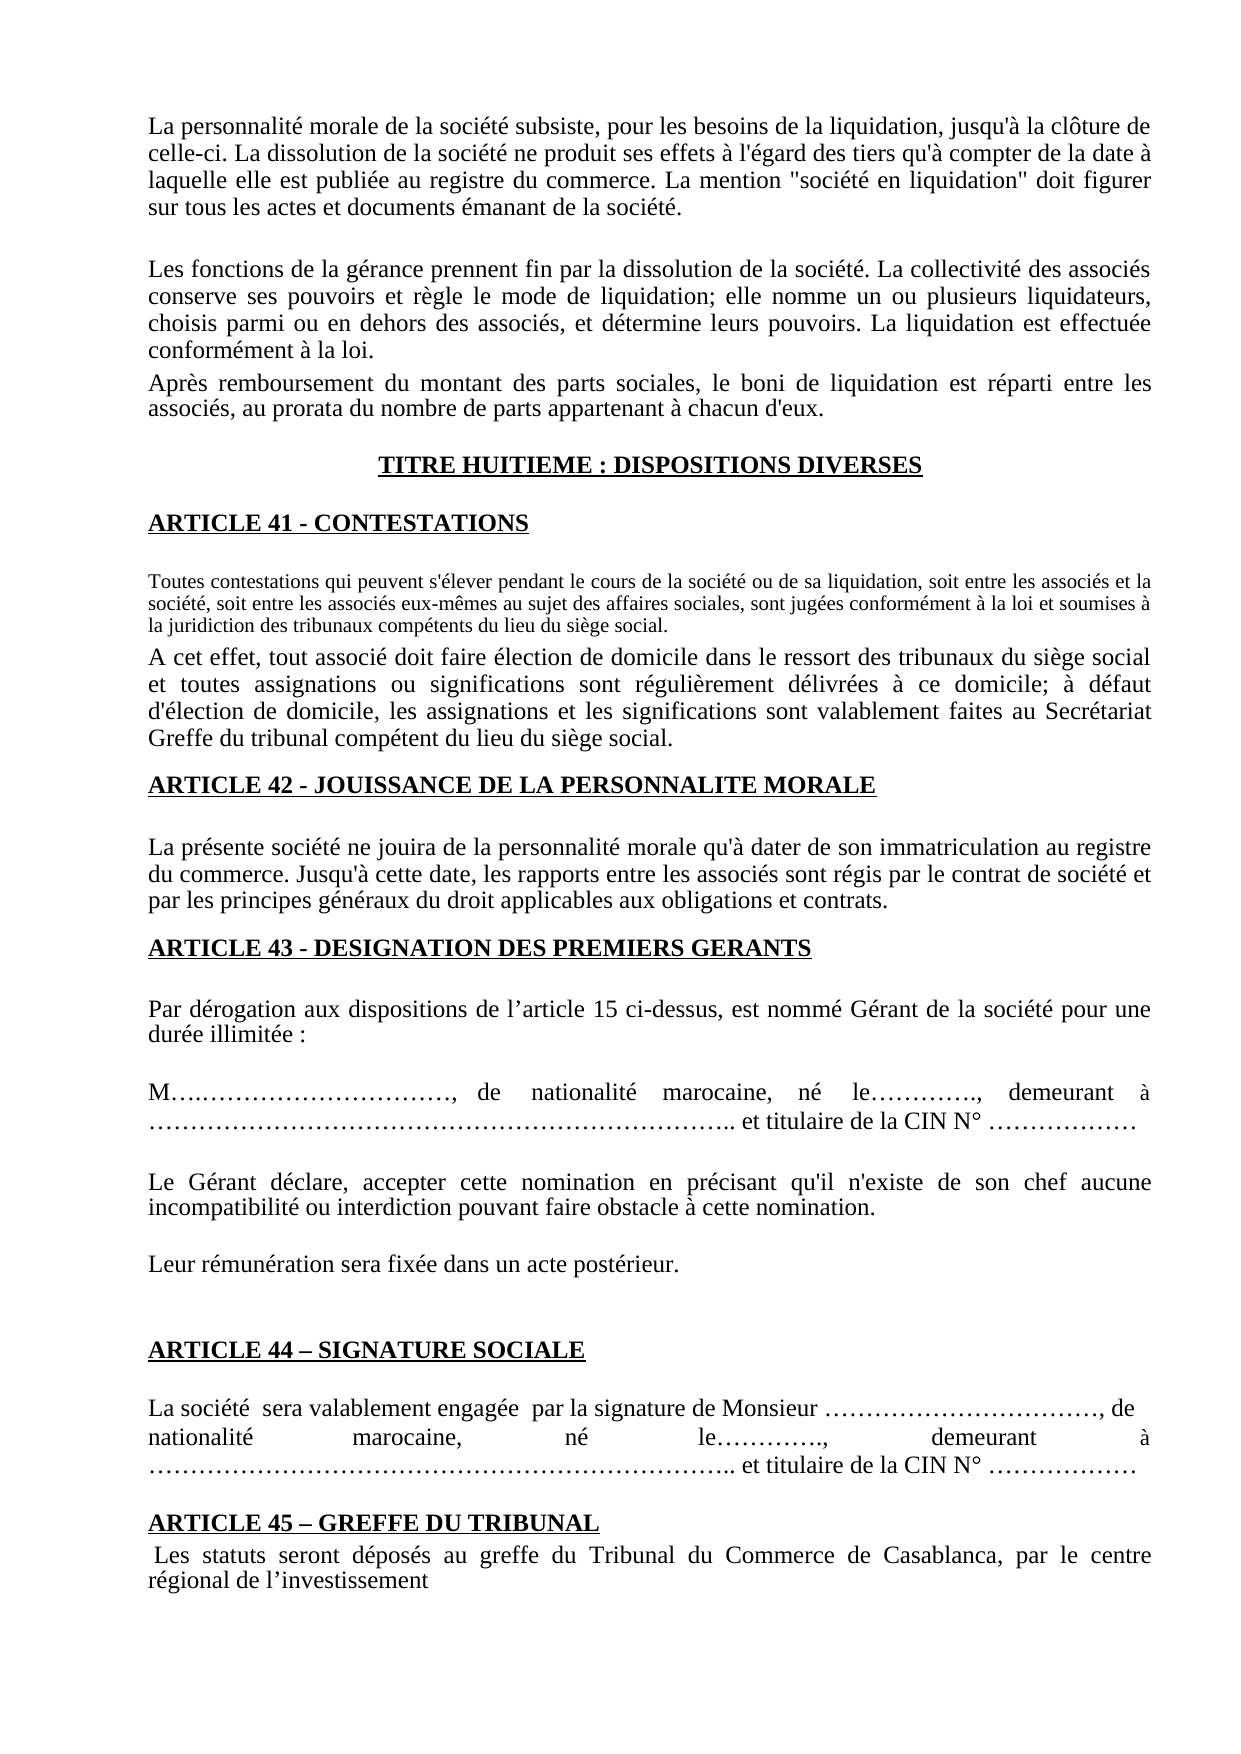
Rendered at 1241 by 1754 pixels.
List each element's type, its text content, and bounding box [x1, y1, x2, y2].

text ARTICLE 43 - DESIGNATION DES PREMIERS GERANTS [148, 933, 1153, 962]
text Les statuts seront déposés au greffe du Tribunal du Commerce de Casablanca, par le centre régional de l’investissement [148, 1543, 1153, 1594]
text Leur rémunération sera fixée dans un acte postérieur. [148, 1249, 1153, 1278]
text La société sera valablement engagée par la signature de Monsieur ……………………………, de [148, 1393, 1153, 1422]
text Après remboursement du montant des parts sociales, le boni de liquidation est réparti entre les associés, au prorata du nombre de parts appartenant à chacun d'eux. [148, 371, 1153, 422]
text TITRE HUITIEME : DISPOSITIONS DIVERSES [148, 450, 1153, 479]
text ARTICLE 45 – GREFFE DU TRIBUNAL [148, 1508, 1153, 1537]
text Toutes contestations qui peuvent s'élever pendant le cours de la société ou de sa liquidation, soit entre les associés et la société, soit entre les associés eux-mêmes au sujet des affaires sociales, sont jugées conformément à la loi et soumises à la juridiction des tribunaux compétents du lieu du siège social. [148, 571, 1153, 637]
text Le Gérant déclare, accepter cette nomination en précisant qu'il n'existe de son chef aucune incompatibilité ou interdiction pouvant faire obstacle à cette nomination. [148, 1169, 1153, 1221]
text Par dérogation aux dispositions de l’article 15 ci-dessus, est nommé Gérant de la société pour une durée illimitée : [148, 997, 1153, 1048]
text La personnalité morale de la société subsiste, pour les besoins de la liquidation, jusqu'à la clôture de celle-ci. La dissolution de la société ne produit ses effets à l'égard des tiers qu'à compter de la date à laquelle elle est publiée au registre du commerce. La mention "société en liquidation" doit figurer sur tous les actes et documents émanant de la société. [148, 113, 1153, 221]
text ARTICLE 42 - JOUISSANCE DE LA PERSONNALITE MORALE [148, 771, 1153, 799]
text Les fonctions de la gérance prennent fin par la dissolution de la société. La collectivité des associés conserve ses pouvoirs et règle le mode de liquidation; elle nomme un ou plusieurs liquidateurs, choisis parmi ou en dehors des associés, et détermine leurs pouvoirs. La liquidation est effectuée conformément à la loi. [148, 256, 1153, 364]
text …………………………………………………………….. et titulaire de la CIN N° ……………… [148, 1451, 1153, 1479]
text …………………………………………………………….. et titulaire de la CIN N° ……………… [148, 1106, 1153, 1134]
text nationalité marocaine, né le…………., demeurant à [148, 1422, 1153, 1451]
text La présente société ne jouira de la personnalité morale qu'à dater de son immatriculation au registre du commerce. Jusqu'à cette date, les rapports entre les associés sont régis par le contrat de société et par les principes généraux du droit applicables aux obligations et contrats. [148, 835, 1153, 914]
text M….…………………………, de nationalité marocaine, né le…………., demeurant à [148, 1077, 1153, 1106]
text ARTICLE 41 - CONTESTATIONS [148, 508, 1153, 536]
text ARTICLE 44 – SIGNATURE SOCIALE [148, 1335, 1153, 1364]
text A cet effet, tout associé doit faire élection de domicile dans le ressort des tribunaux du siège social et toutes assignations ou significations sont régulièrement délivrées à ce domicile; à défaut d'élection de domicile, les assignations et les significations sont valablement faites au Secrétariat Greffe du tribunal compétent du lieu du siège social. [148, 644, 1153, 752]
